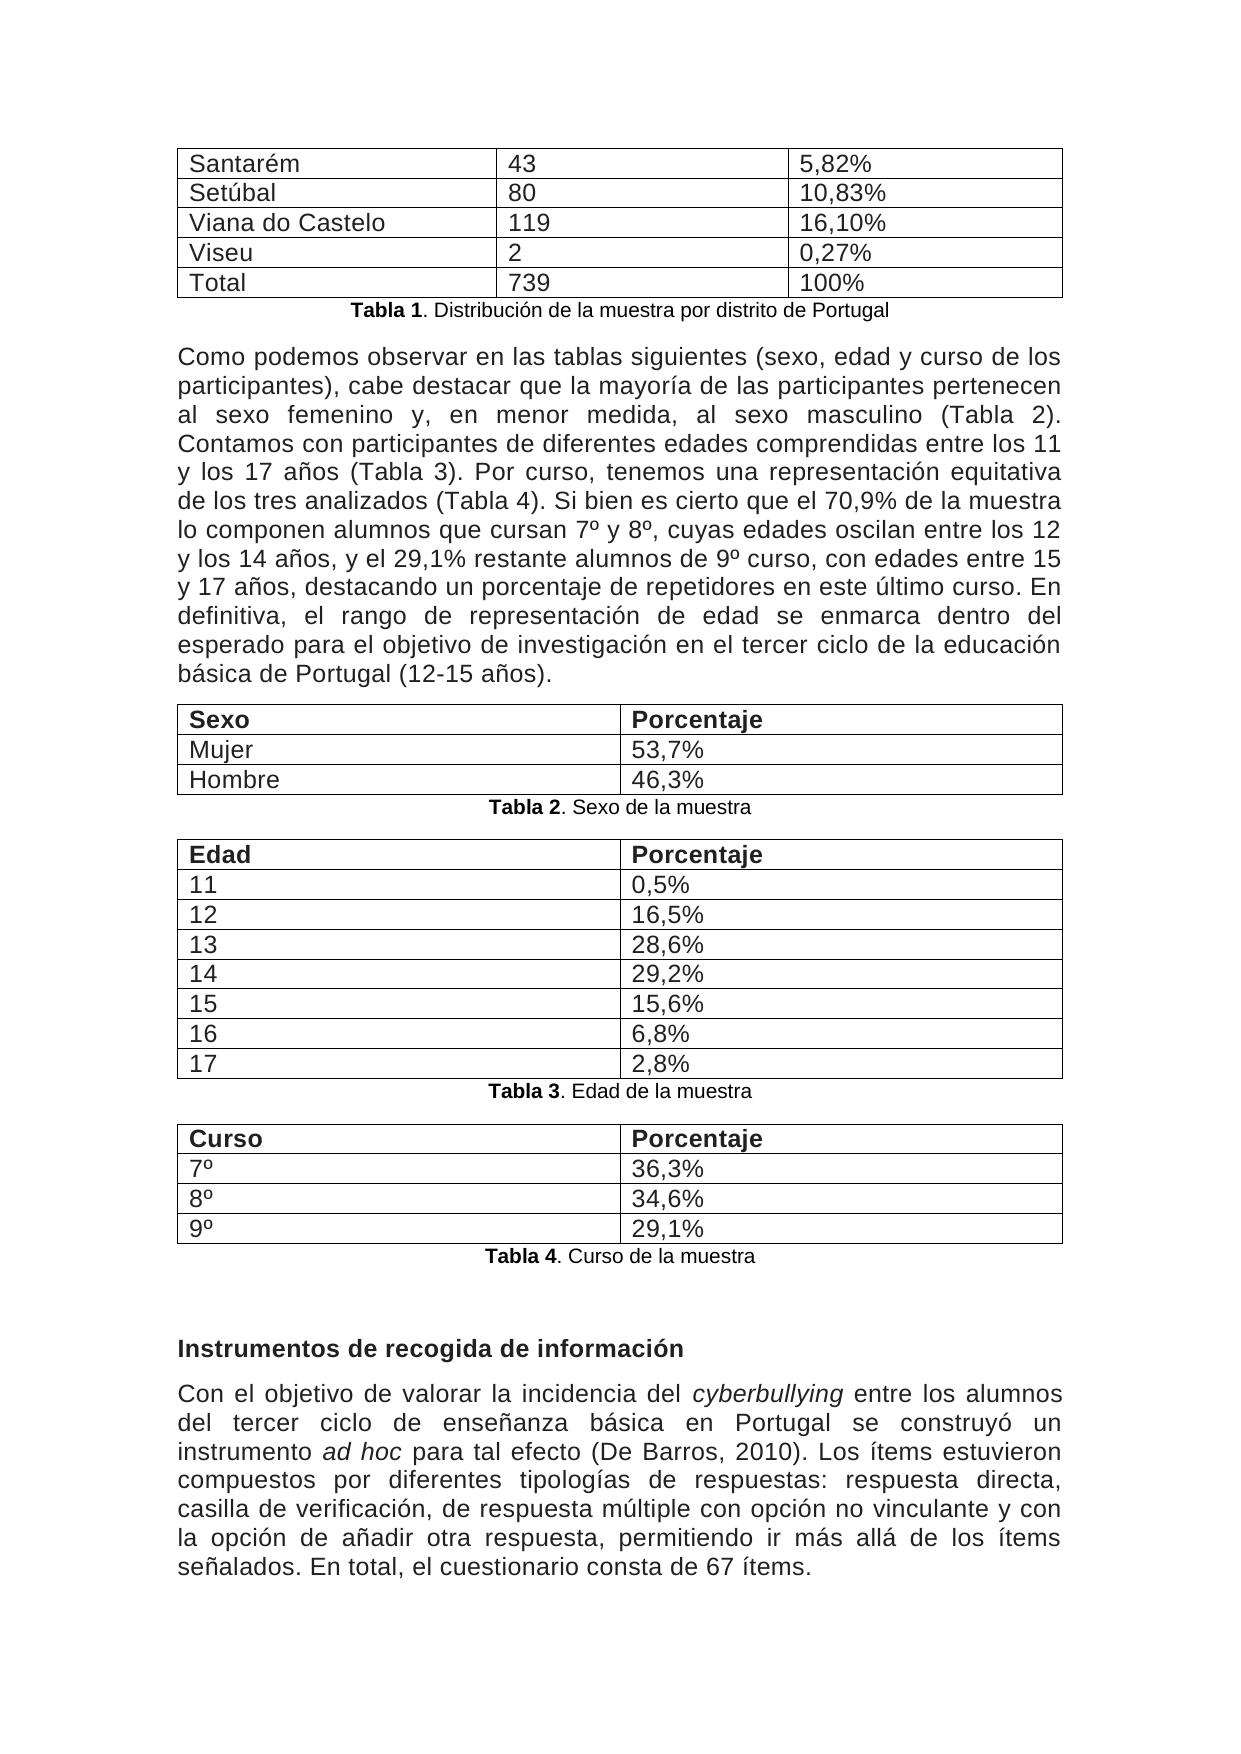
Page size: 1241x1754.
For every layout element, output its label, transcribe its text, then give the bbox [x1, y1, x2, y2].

table_cell 16,5% [621, 900, 1062, 929]
text Como podemos observar en las tablas siguientes (sexo, edad y curso de los participantes), cabe destacar que la mayoría de las participantes pertenecen al sexo femenino y, en menor medida, al sexo masculino (Tabla 2). Contamos con participantes de diferentes edades comprendidas entre los 11 y los 17 años (Tabla 3). Por curso, tenemos una representación equitativa de los tres analizados (Tabla 4). Si bien es cierto que el 70,9% de la muestra lo componen alumnos que cursan 7º y 8º, cuyas edades oscilan entre los 12 y los 14 años, y el 29,1% restante alumnos de 9º curso, con edades entre 15 y 17 años, destacando un porcentaje de repetidores en este último curso. En definitiva, el rango de representación de edad se enmarca dentro del esperado para el objetivo de investigación en el tercer ciclo de la educación básica de Portugal (12-15 años). [177, 342, 1063, 687]
table_cell 13 [178, 930, 620, 958]
table_cell 100% [789, 268, 1062, 297]
table_cell 0,27% [789, 238, 1062, 267]
table_cell Total [178, 268, 496, 297]
table_cell Setúbal [178, 179, 496, 207]
table_header Porcentaje [621, 840, 1062, 869]
table_cell 5,82% [789, 149, 1062, 177]
table_cell 14 [178, 960, 620, 988]
table_header Sexo [178, 705, 620, 734]
table_cell 16 [178, 1019, 620, 1048]
table_cell 12 [178, 900, 620, 929]
table_header Porcentaje [621, 705, 1062, 734]
text Tabla 1. Distribución de la muestra por distrito de Portugal [177, 298, 1063, 322]
table_cell 43 [497, 149, 788, 177]
table_cell 16,10% [789, 208, 1062, 237]
text Tabla 3. Edad de la muestra [177, 1079, 1063, 1103]
table_cell 6,8% [621, 1019, 1062, 1048]
table_header Porcentaje [621, 1125, 1062, 1153]
table_cell 15,6% [621, 989, 1062, 1018]
table_cell 0,5% [621, 870, 1062, 899]
table_cell 36,3% [621, 1154, 1062, 1183]
table_cell 29,1% [621, 1214, 1062, 1243]
table_cell 29,2% [621, 960, 1062, 988]
table_cell 80 [497, 179, 788, 207]
table_cell 119 [497, 208, 788, 237]
table_cell 11 [178, 870, 620, 899]
table_cell 2,8% [621, 1049, 1062, 1078]
table_cell 46,3% [621, 765, 1062, 793]
table_cell Mujer [178, 735, 620, 764]
table_cell Hombre [178, 765, 620, 793]
table_cell 28,6% [621, 930, 1062, 958]
table_cell 10,83% [789, 179, 1062, 207]
table_cell Viana do Castelo [178, 208, 496, 237]
table_cell 2 [497, 238, 788, 267]
text Con el objetivo de valorar la incidencia del cyberbullying entre los alumnos del tercer ciclo de enseñanza básica en Portugal se construyó un instrumento ad hoc para tal efecto (De Barros, 2010). Los ítems estuvieron compuestos por diferentes tipologías de respuestas: respuesta directa, casilla de verificación, de respuesta múltiple con opción no vinculante y con la opción de añadir otra respuesta, permitiendo ir más allá de los ítems señalados. En total, el cuestionario consta de 67 ítems. [177, 1379, 1063, 1581]
text Instrumentos de recogida de información [177, 1334, 1063, 1363]
table_header Curso [178, 1125, 620, 1153]
table_cell 8º [178, 1184, 620, 1213]
table_cell Santarém [178, 149, 496, 177]
table_cell 15 [178, 989, 620, 1018]
table_cell 9º [178, 1214, 620, 1243]
table_cell 53,7% [621, 735, 1062, 764]
table_header Edad [178, 840, 620, 869]
table_cell 739 [497, 268, 788, 297]
table_cell 7º [178, 1154, 620, 1183]
table_cell Viseu [178, 238, 496, 267]
text Tabla 2. Sexo de la muestra [177, 795, 1063, 818]
table_cell 17 [178, 1049, 620, 1078]
text Tabla 4. Curso de la muestra [177, 1244, 1063, 1268]
table_cell 34,6% [621, 1184, 1062, 1213]
